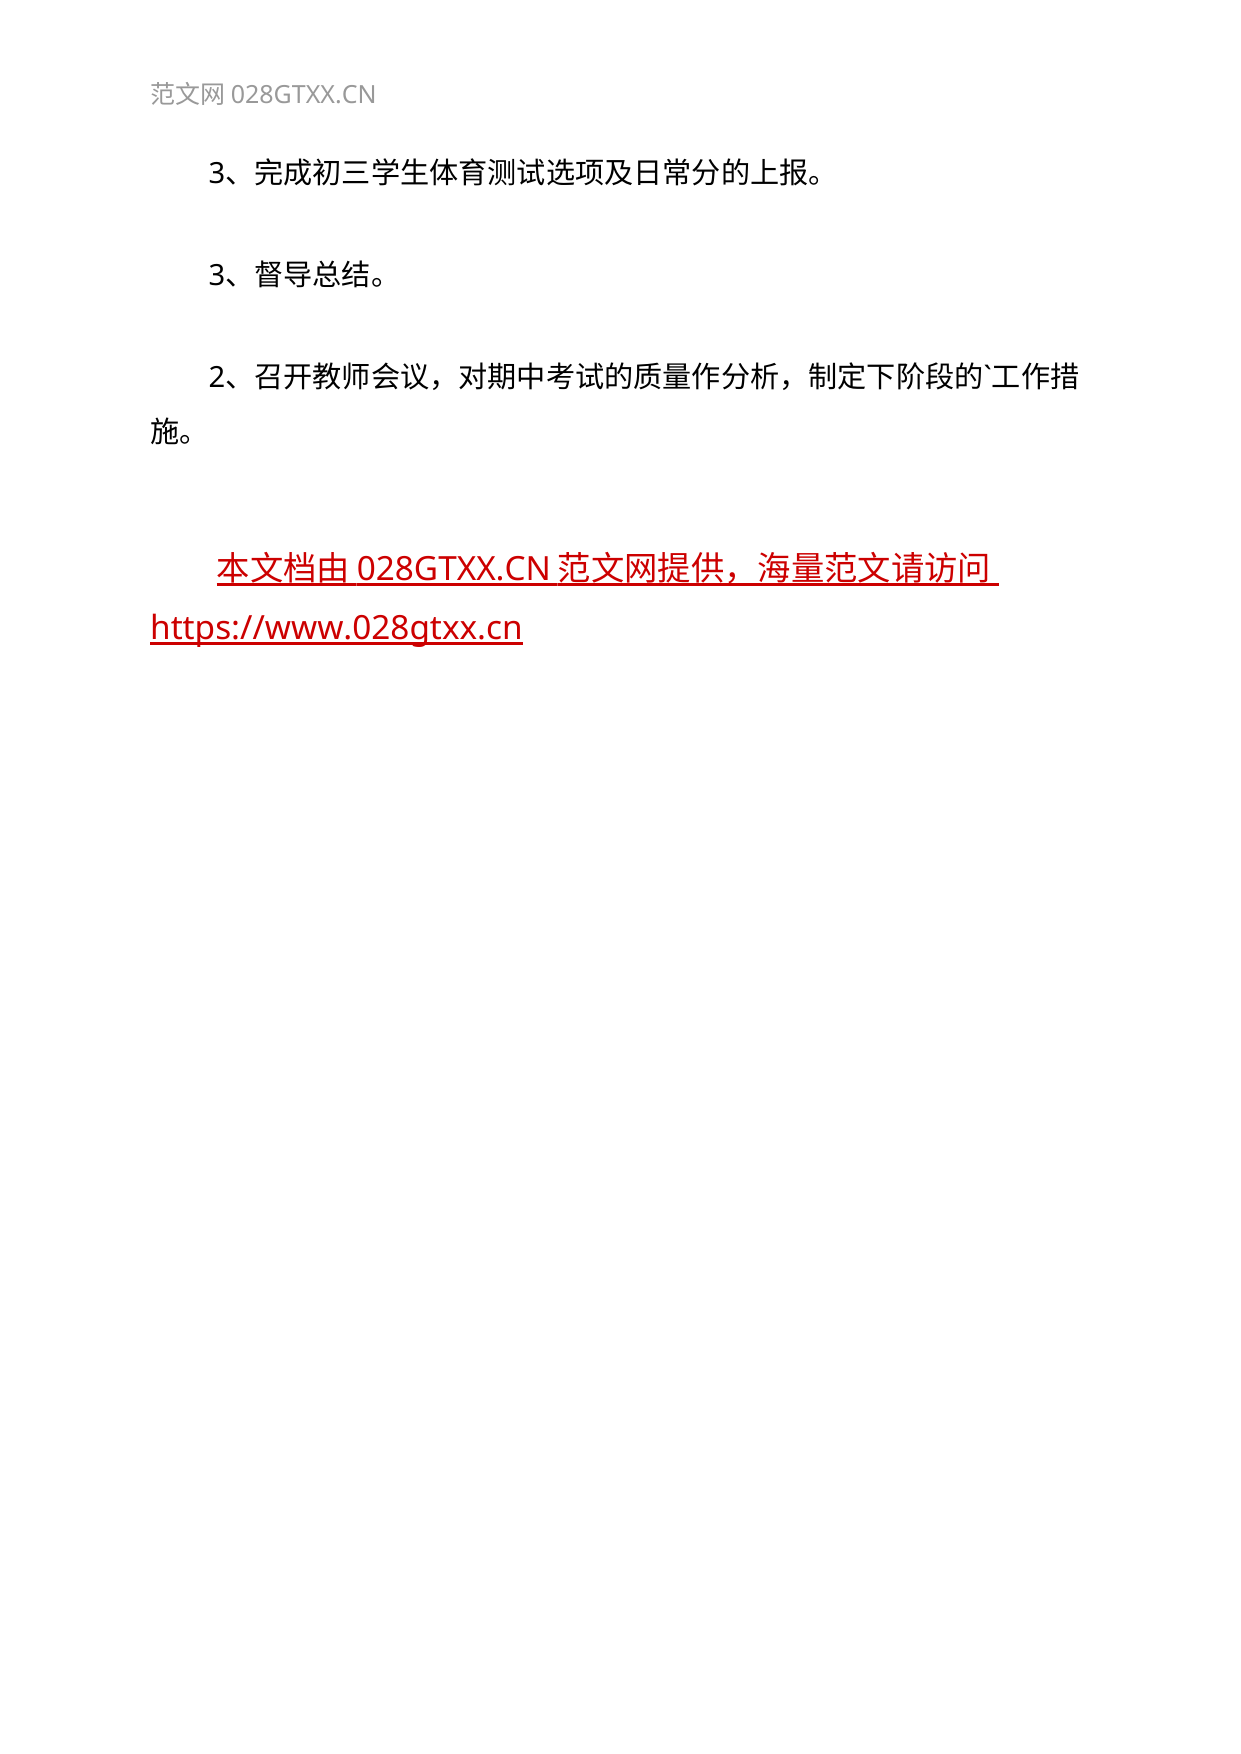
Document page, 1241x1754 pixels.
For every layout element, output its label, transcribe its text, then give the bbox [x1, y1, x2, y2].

text 2、召开教师会议，对期中考试的质量作分析，制定下阶段的`工作措施。 [150, 354, 1090, 451]
text 本文档由028GTXX.CN范文网提供，海量范文请访问 https://www.028gtxx.cn [150, 542, 1090, 649]
text 3、督导总结。 [150, 252, 1090, 294]
text 3、完成初三学生体育测试选项及日常分的上报。 [150, 150, 1090, 192]
